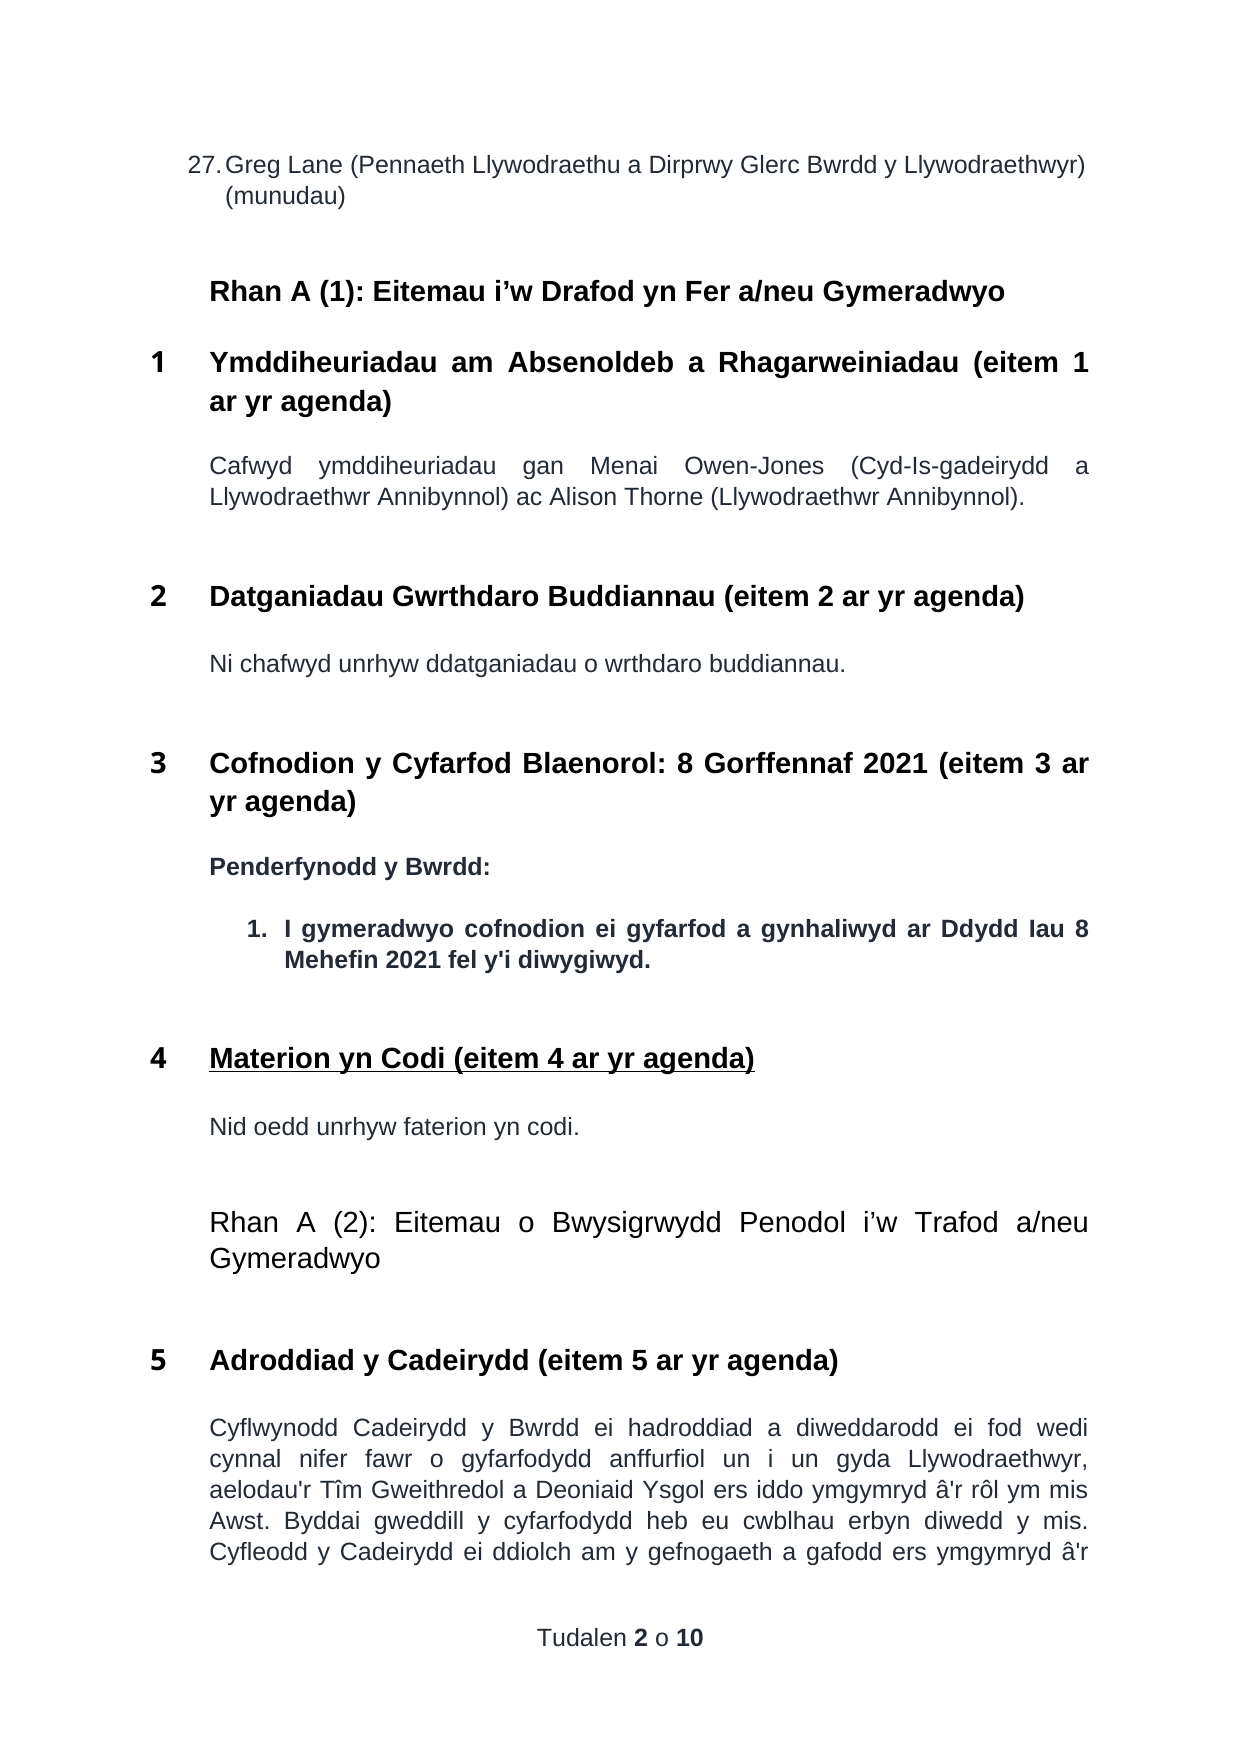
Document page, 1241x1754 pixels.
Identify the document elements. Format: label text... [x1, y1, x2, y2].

subtitle Cofnodion y Cyfarfod Blaenorol: 8 Gorffennaf 2021 (eitem 3 ar yr agenda) [150, 742, 1090, 818]
text Penderfynodd y Bwrdd: [209, 851, 1090, 880]
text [209, 1413, 1090, 1566]
text Nid oedd unrhyw faterion yn codi. [209, 1112, 1090, 1140]
subtitle Ymddiheuriadau am Absenoldeb a Rhagarweiniadau (eitem 1 ar yr agenda) [150, 341, 1090, 417]
list Greg Lane (Pennaeth Llywodraethu a Dirprwy Glerc Bwrdd y Llywodraethwyr) (munudau) [187, 150, 1090, 210]
subtitle Datganiadau Gwrthdaro Buddiannau (eitem 2 ar yr agenda) [150, 575, 1090, 615]
subtitle Rhan A (1): Eitemau i’w Drafod yn Fer a/neu Gymeradwyo [209, 274, 1090, 308]
subtitle Materion yn Codi (eitem 4 ar yr agenda) [150, 1038, 1090, 1077]
text Ni chafwyd unrhyw ddatganiadau o wrthdaro buddiannau. [209, 649, 1090, 678]
subtitle Rhan A (2): Eitemau o Bwysigrwydd Penodol i’w Trafod a/neu Gymeradwyo [209, 1205, 1090, 1274]
subtitle Adroddiad y Cadeirydd (eitem 5 ar yr agenda) [150, 1339, 1090, 1379]
list I gymeradwyo cofnodion ei gyfarfod a gynhaliwyd ar Ddydd Iau 8 Mehefin 2021 fel y'i diwygiwyd. [247, 913, 1090, 973]
text Cafwyd ymddiheuriadau gan Menai Owen-Jones (Cyd-Is-gadeirydd a Llywodraethwr Annibynnol) ac Alison Thorne (Llywodraethwr Annibynnol). [209, 451, 1090, 511]
